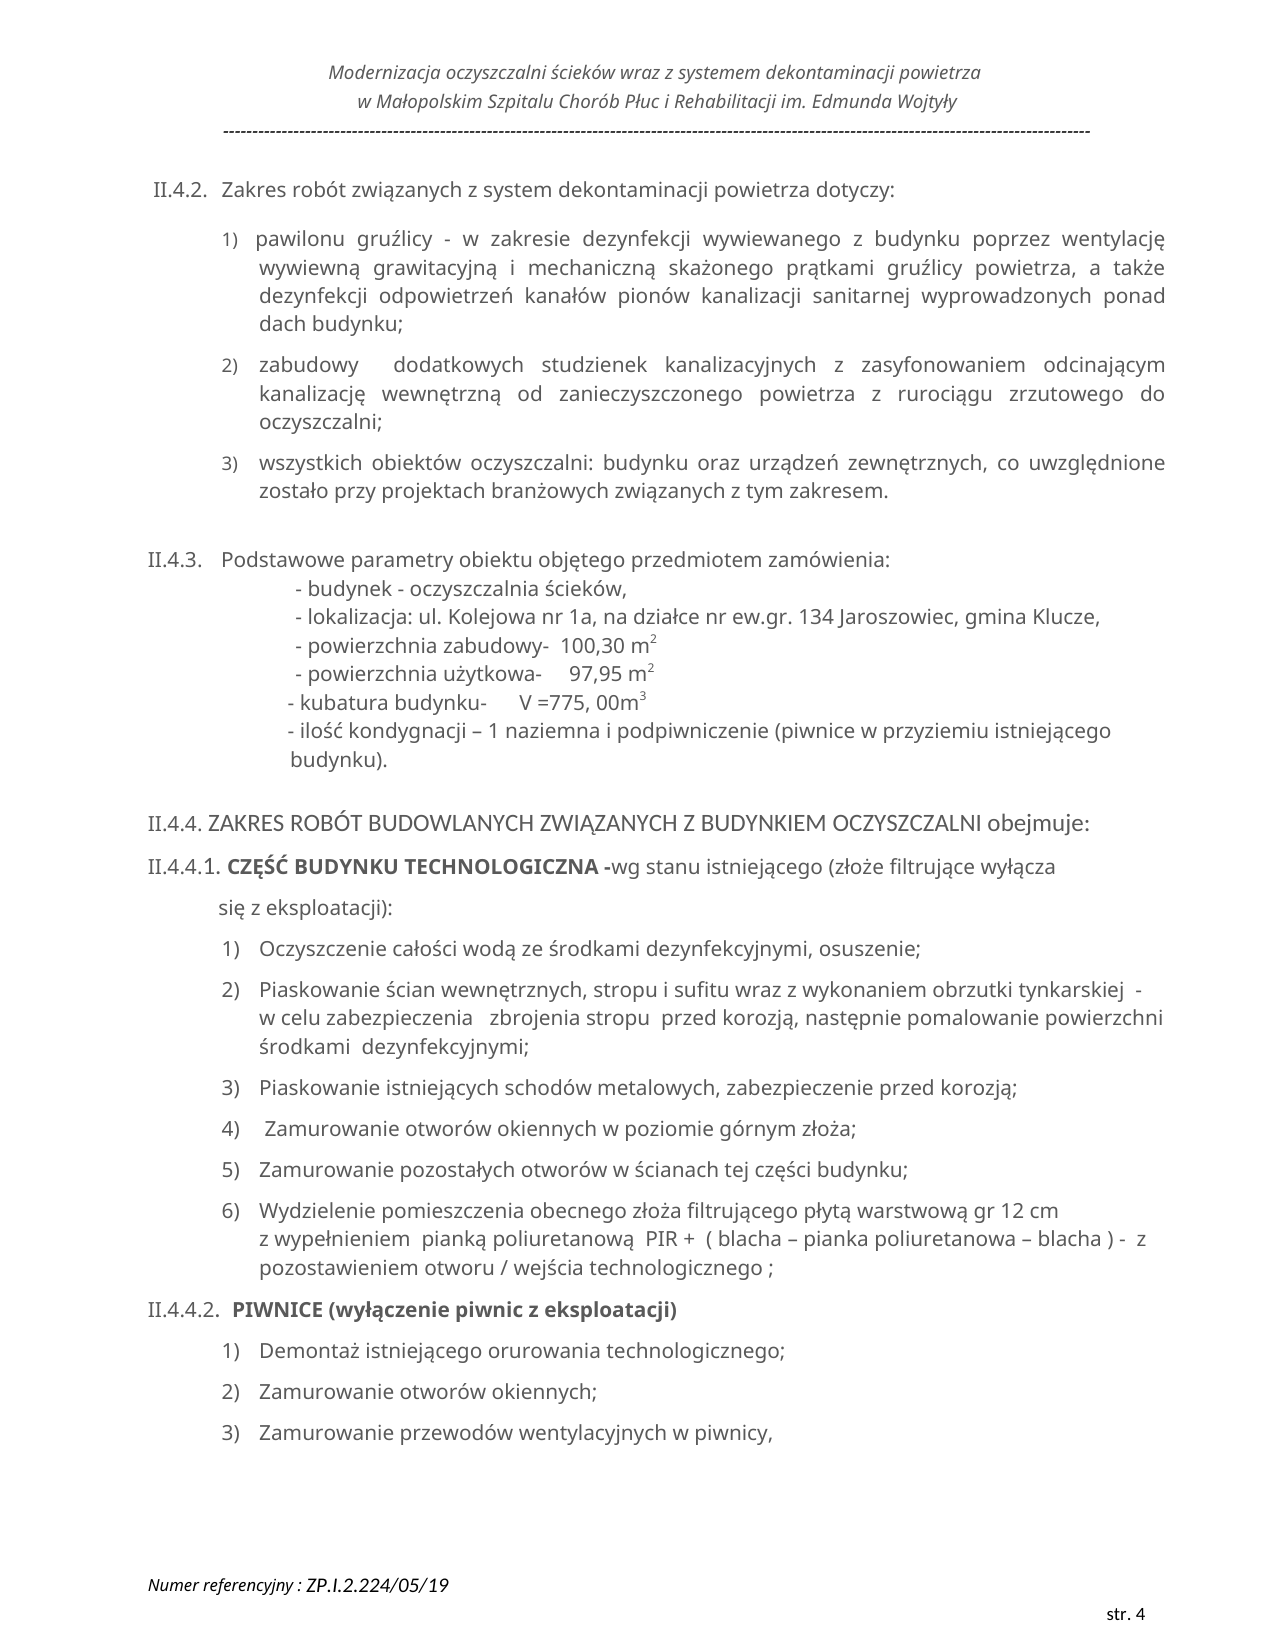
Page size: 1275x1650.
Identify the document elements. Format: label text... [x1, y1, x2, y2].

list Zamurowanie przewodów wentylacyjnych w piwnicy, [221, 1418, 1167, 1447]
list zabudowy dodatkowych studzienek kanalizacyjnych z zasyfonowaniem odcinającym kanalizację wewnętrzną od zanieczyszczonego powietrza z rurociągu zrzutowego do oczyszczalni; [221, 350, 1167, 436]
text - ilość kondygnacji – 1 naziemna i podpiwniczenie (piwnice w przyziemiu istniejącego [192, 716, 1167, 745]
list Zamurowanie otworów okiennych w poziomie górnym złoża; [221, 1114, 1167, 1142]
text II.4.3. Podstawowe parametry obiektu objętego przedmiotem zamówienia: [148, 546, 1167, 574]
list pawilonu gruźlicy - w zakresie dezynfekcji wywiewanego z budynku poprzez wentylację wywiewną grawitacyjną i mechaniczną skażonego prątkami gruźlicy powietrza, a także dezynfekcji odpowietrzeń kanałów pionów kanalizacji sanitarnej wyprowadzonych ponad dach budynku; [221, 224, 1167, 338]
list Wydzielenie pomieszczenia obecnego złoża filtrującego płytą warstwową gr 12 cm z wypełnieniem pianką poliuretanową PIR + ( blacha – pianka poliuretanowa – blacha ) - z pozostawieniem otworu / wejścia technologicznego ; [221, 1196, 1167, 1281]
text - powierzchnia zabudowy- 100,30 m2 [192, 631, 1167, 659]
text - lokalizacja: ul. Kolejowa nr 1a, na działce nr ew.gr. 134 Jaroszowiec, gmina Klucze, [192, 602, 1167, 631]
list Zamurowanie otworów okiennych; [221, 1377, 1167, 1406]
list Piaskowanie ścian wewnętrznych, stropu i sufitu wraz z wykonaniem obrzutki tynkarskiej - w celu zabezpieczenia zbrojenia stropu przed korozją, następnie pomalowanie powierzchni środkami dezynfekcyjnymi; [221, 975, 1167, 1060]
text - budynek - oczyszczalnia ścieków, [192, 574, 1167, 602]
text - powierzchnia użytkowa- 97,95 m2 [192, 659, 1167, 688]
text - kubatura budynku- V =775, 00m3 [192, 688, 1167, 716]
list Demontaż istniejącego orurowania technologicznego; [221, 1337, 1167, 1365]
text II.4.4.1. CZĘŚĆ BUDYNKU TECHNOLOGICZNA -wg stanu istniejącego (złoże filtrujące wyłącza [148, 850, 1167, 881]
list wszystkich obiektów oczyszczalni: budynku oraz urządzeń zewnętrznych, co uwzględnione zostało przy projektach branżowych związanych z tym zakresem. [221, 448, 1167, 505]
text II.4.4. ZAKRES ROBÓT BUDOWLANYCH ZWIĄZANYCH Z BUDYNKIEM OCZYSZCZALNI obejmuje: [148, 807, 1167, 838]
text II.4.2. Zakres robót związanych z system dekontaminacji powietrza dotyczy: [148, 175, 1167, 203]
text II.4.4.2. PIWNICE (wyłączenie piwnic z eksploatacji) [148, 1293, 1167, 1324]
list Oczyszczenie całości wodą ze środkami dezynfekcyjnymi, osuszenie; [221, 934, 1167, 963]
list Piaskowanie istniejących schodów metalowych, zabezpieczenie przed korozją; [221, 1073, 1167, 1101]
list Zamurowanie pozostałych otworów w ścianach tej części budynku; [221, 1155, 1167, 1183]
text się z eksploatacji): [148, 893, 1167, 922]
text budynku). [192, 745, 1167, 773]
